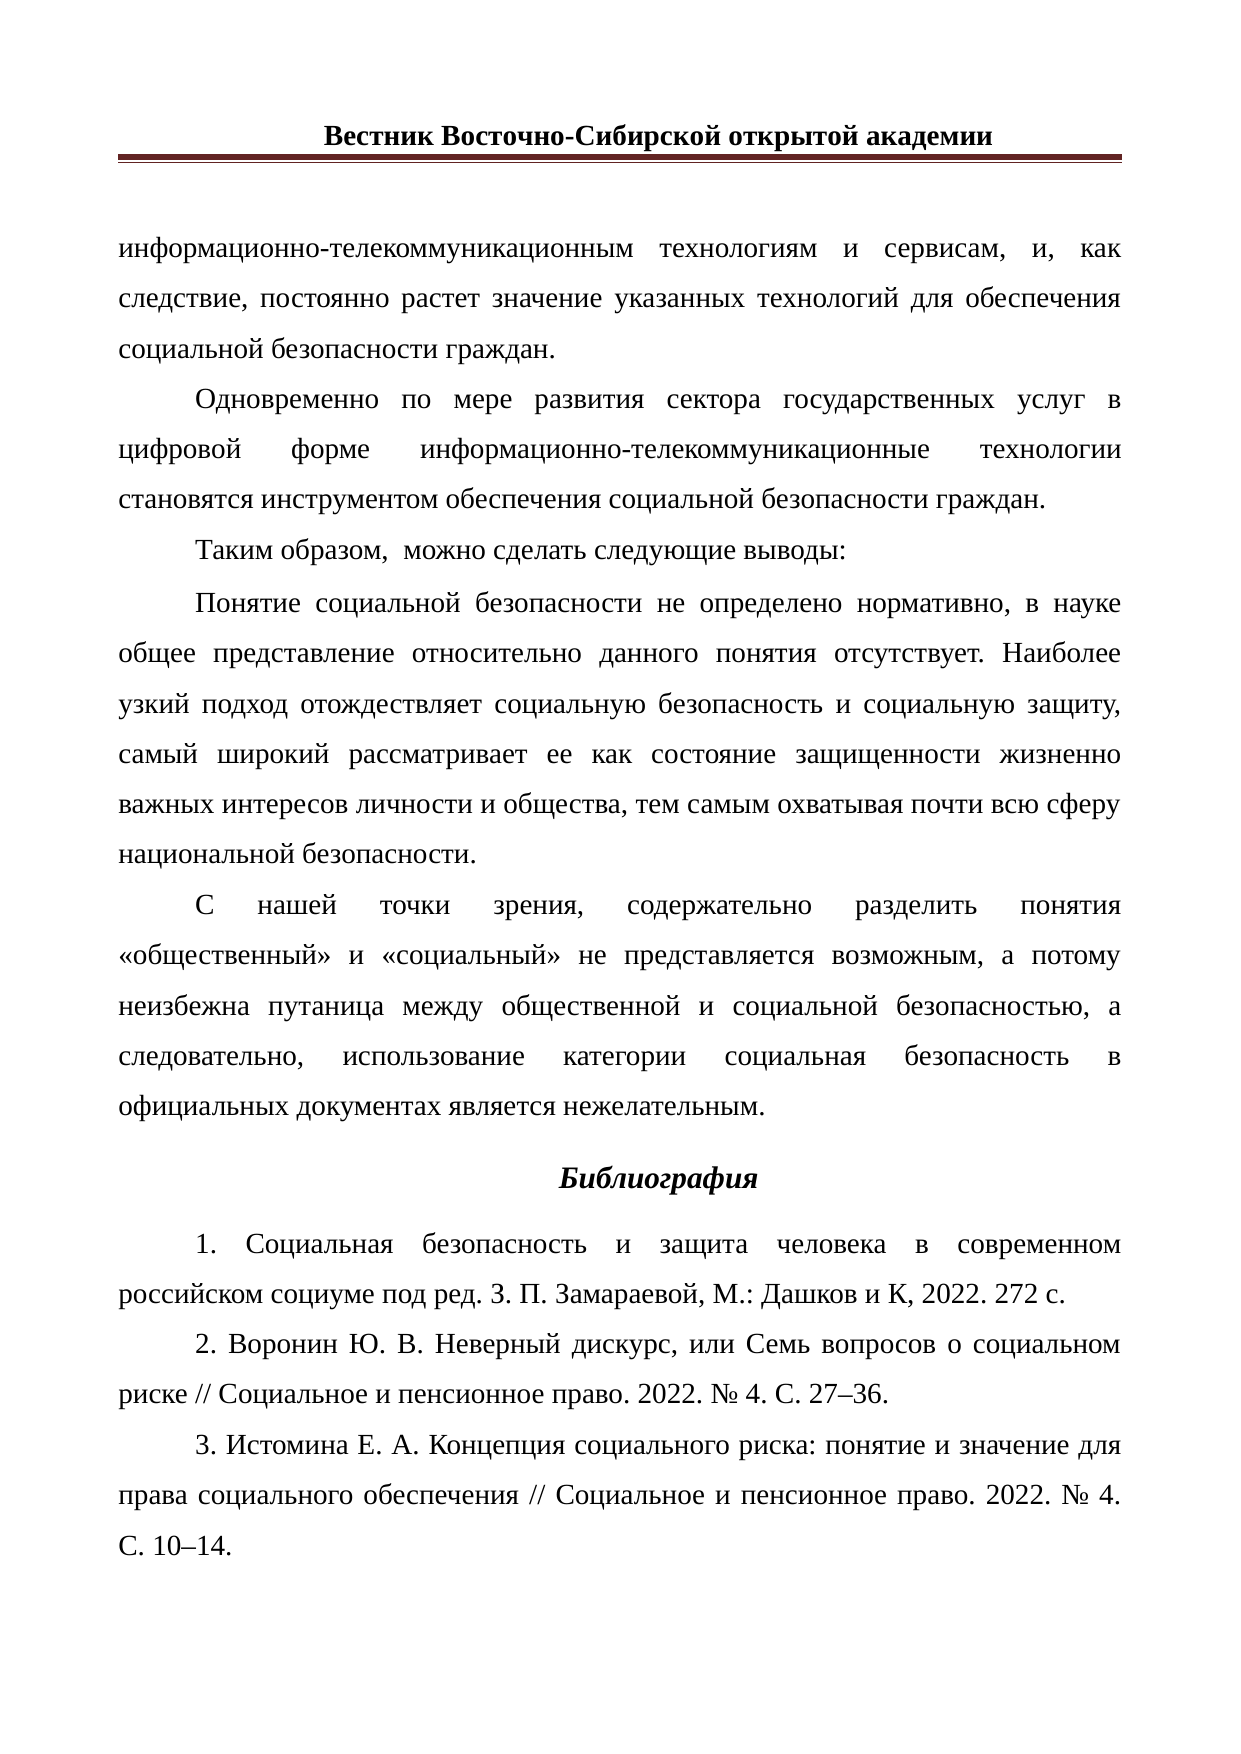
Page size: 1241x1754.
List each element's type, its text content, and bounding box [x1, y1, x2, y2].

text Одновременно по мере развития сектора государственных услуг в цифровой форме информационно-телекоммуникационные технологии становятся инструментом обеспечения социальной безопасности граждан. [118, 381, 1122, 515]
text 1. Социальная безопасность и защита человека в современном российском социуме под ред. З. П. Замараевой, М.: Дашков и К, 2022. 272 c. [118, 1226, 1122, 1309]
text 2. Воронин Ю. В. Неверный дискурс, или Семь вопросов о социальном риске // Социальное и пенсионное право. 2022. № 4. C. 27–36. [118, 1326, 1122, 1410]
subtitle Библиография [118, 1159, 1122, 1195]
text 3. Истомина Е. А. Концепция социального риска: понятие и значение для права социального обеспечения // Социальное и пенсионное право. 2022. № 4. C. 10–14. [118, 1427, 1122, 1561]
text Таким образом, можно сделать следующие выводы: [118, 532, 1122, 566]
text С нашей точки зрения, содержательно разделить понятия «общественный» и «социальный» не представляется возможным, а потому неизбежна путаница между общественной и социальной безопасностью, а следовательно, использование категории социальная безопасность в официальных документах является нежелательным. [118, 887, 1122, 1122]
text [118, 230, 1122, 364]
text Понятие социальной безопасности не определено нормативно, в науке общее представление относительно данного понятия отсутствует. Наиболее узкий подход отождествляет социальную безопасность и социальную защиту, самый широкий рассматривает ее как состояние защищенности жизненно важных интересов личности и общества, тем самым охватывая почти всю сферу национальной безопасности. [118, 585, 1122, 870]
